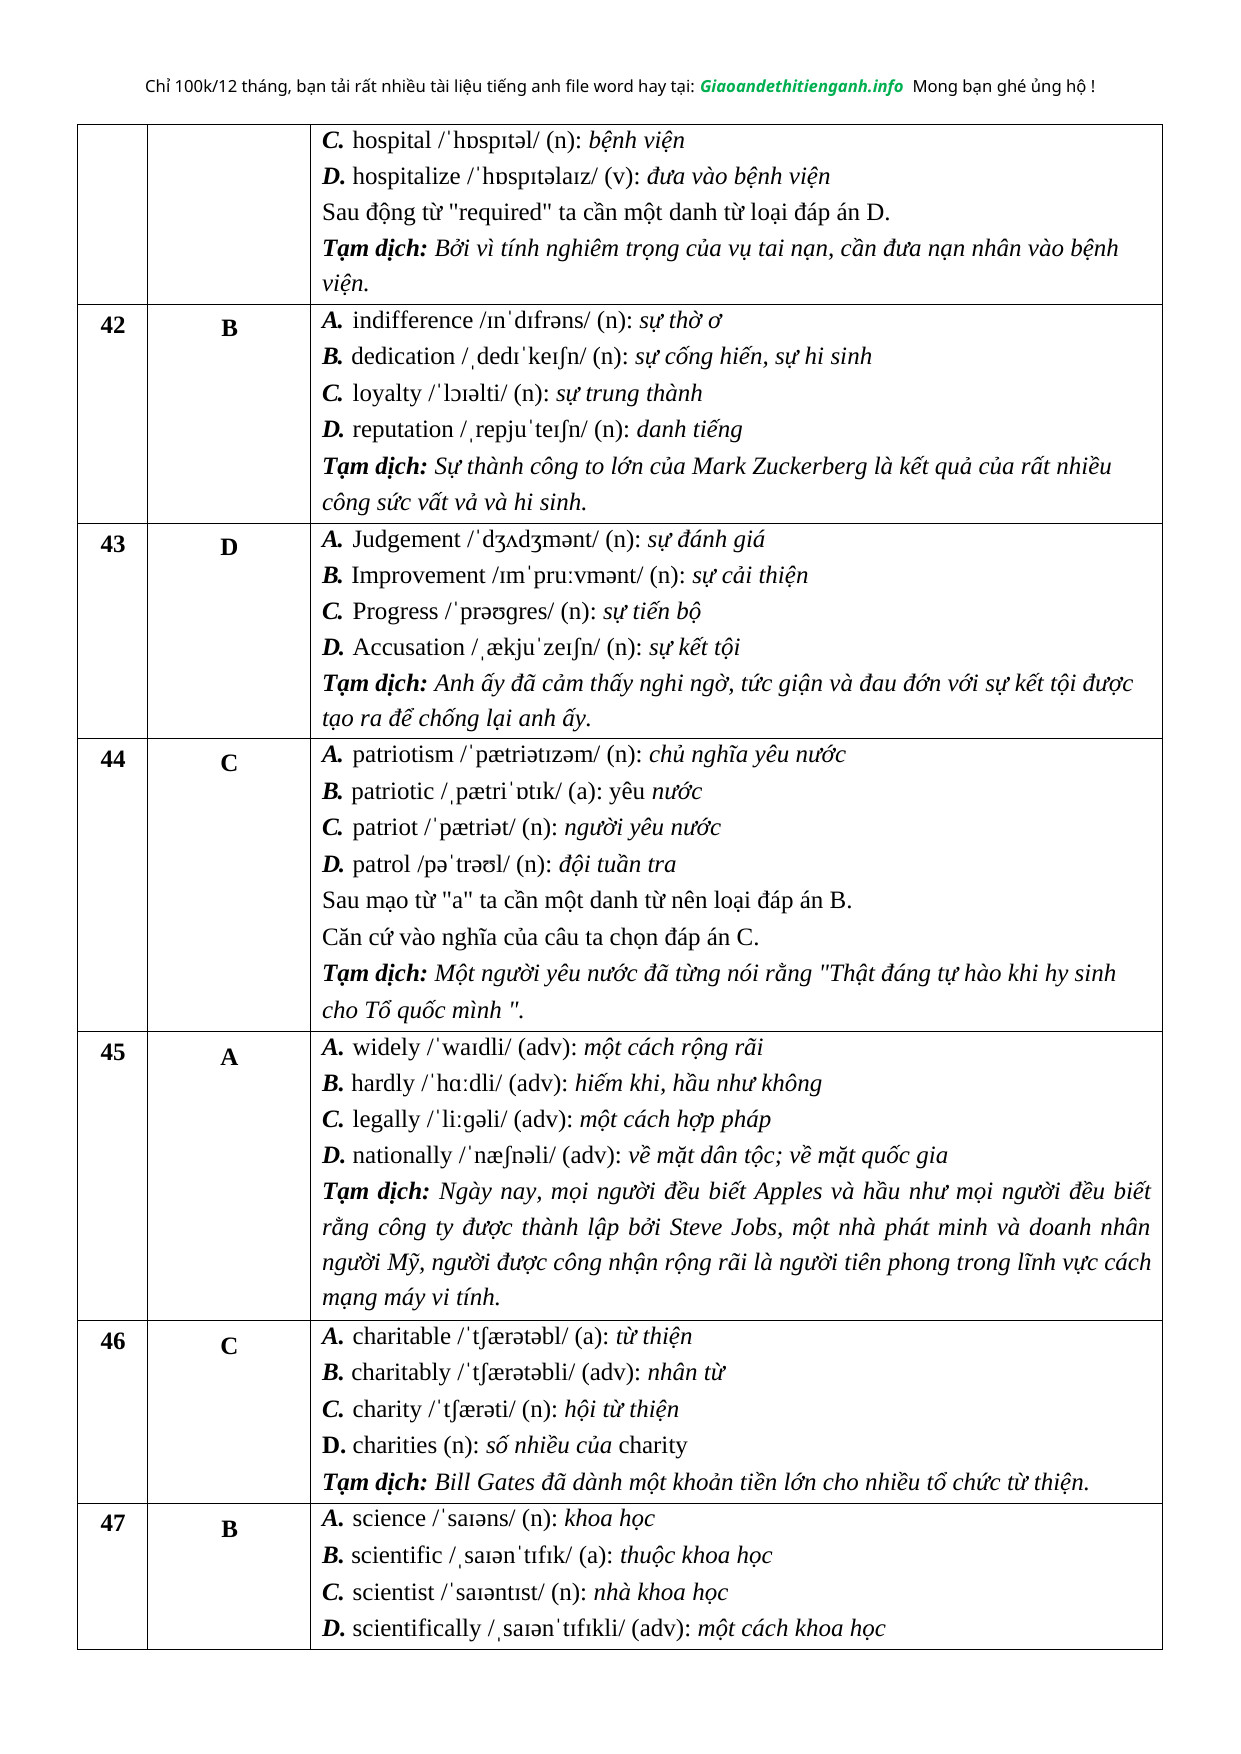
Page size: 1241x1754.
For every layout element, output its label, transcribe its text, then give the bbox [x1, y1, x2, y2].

table_cell 44 [78, 739, 147, 1031]
table_cell Judgement /ˈdʒʌdʒmənt/ (n): sự đánh giá Improvement /ɪmˈpruːvmənt/ (n): sự cải thiện Progress /ˈprəʊɡres/ (n): sự tiến bộ Accusation /ˌækjuˈzeɪʃn/ (n): sự kết tội Tạm dịch: Anh ấy đã cảm thấy nghi ngờ, tức giận và đau đớn với sự kết tội được tạo ra để chống lại anh ấy. [311, 524, 1162, 738]
table_cell 46 [78, 1321, 147, 1502]
table_cell indifference /ɪnˈdɪfrəns/ (n): sự thờ ơ dedication /ˌdedɪˈkeɪʃn/ (n): sự cống hiến, sự hi sinh loyalty /ˈlɔɪəlti/ (n): sự trung thành reputation /ˌrepjuˈteɪʃn/ (n): danh tiếng Tạm dịch: Sự thành công to lớn của Mark Zuckerberg là kết quả của rất nhiều công sức vất vả và hi sinh. [311, 305, 1162, 523]
table_cell A [148, 1032, 310, 1320]
table_cell C [148, 739, 310, 1031]
table_cell B [148, 1504, 310, 1648]
table_header hospital /ˈhɒspɪtəl/ (n): bệnh viện hospitalize /ˈhɒspɪtəlaɪz/ (v): đưa vào bệnh viện Sau động từ "required" ta cần một danh từ loại đáp án D. Tạm dịch: Bởi vì tính nghiêm trọng của vụ tai nạn, cần đưa nạn nhân vào bệnh viện. [311, 125, 1162, 304]
table_cell D [148, 524, 310, 738]
table_cell 43 [78, 524, 147, 738]
table_cell B [148, 305, 310, 523]
table_cell 45 [78, 1032, 147, 1320]
table_cell 47 [78, 1504, 147, 1648]
table_cell 42 [78, 305, 147, 523]
table_cell science /ˈsaɪəns/ (n): khoa học scientific /ˌsaɪənˈtɪfɪk/ (a): thuộc khoa học scientist /ˈsaɪəntɪst/ (n): nhà khoa học scientifically /ˌsaɪənˈtɪfɪkli/ (adv): một cách khoa học [311, 1504, 1162, 1648]
table_cell charitable /ˈtʃærətəbl/ (a): từ thiện charitably /ˈtʃærətəbli/ (adv): nhân từ charity /ˈtʃærəti/ (n): hội từ thiện charities (n): số nhiều của charity Tạm dịch: Bill Gates đã dành một khoản tiền lớn cho nhiều tổ chức từ thiện. [311, 1321, 1162, 1502]
table_cell widely /ˈwaɪdli/ (adv): một cách rộng rãi hardly /ˈhɑːdli/ (adv): hiếm khi, hầu như không legally /ˈliːɡəli/ (adv): một cách hợp pháp nationally /ˈnæʃnəli/ (adv): về mặt dân tộc; về mặt quốc gia Tạm dịch: Ngày nay, mọi người đều biết Apples và hầu như mọi người đều biết rằng công ty được thành lập bởi Steve Jobs, một nhà phát minh và doanh nhân người Mỹ, người được công nhận rộng rãi là người tiên phong trong lĩnh vực cách mạng máy vi tính. [311, 1032, 1162, 1320]
table_header [78, 125, 147, 304]
table_cell patriotism /ˈpætriətɪzəm/ (n): chủ nghĩa yêu nước patriotic /ˌpætriˈɒtɪk/ (a): yêu nước patriot /ˈpætriət/ (n): người yêu nước patrol /pəˈtrəʊl/ (n): đội tuần tra Sau mạo từ "a" ta cần một danh từ nên loại đáp án B. Căn cứ vào nghĩa của câu ta chọn đáp án C. Tạm dịch: Một người yêu nước đã từng nói rằng "Thật đáng tự hào khi hy sinh cho Tổ quốc mình ". [311, 739, 1162, 1031]
table_header [148, 125, 310, 304]
table_cell C [148, 1321, 310, 1502]
